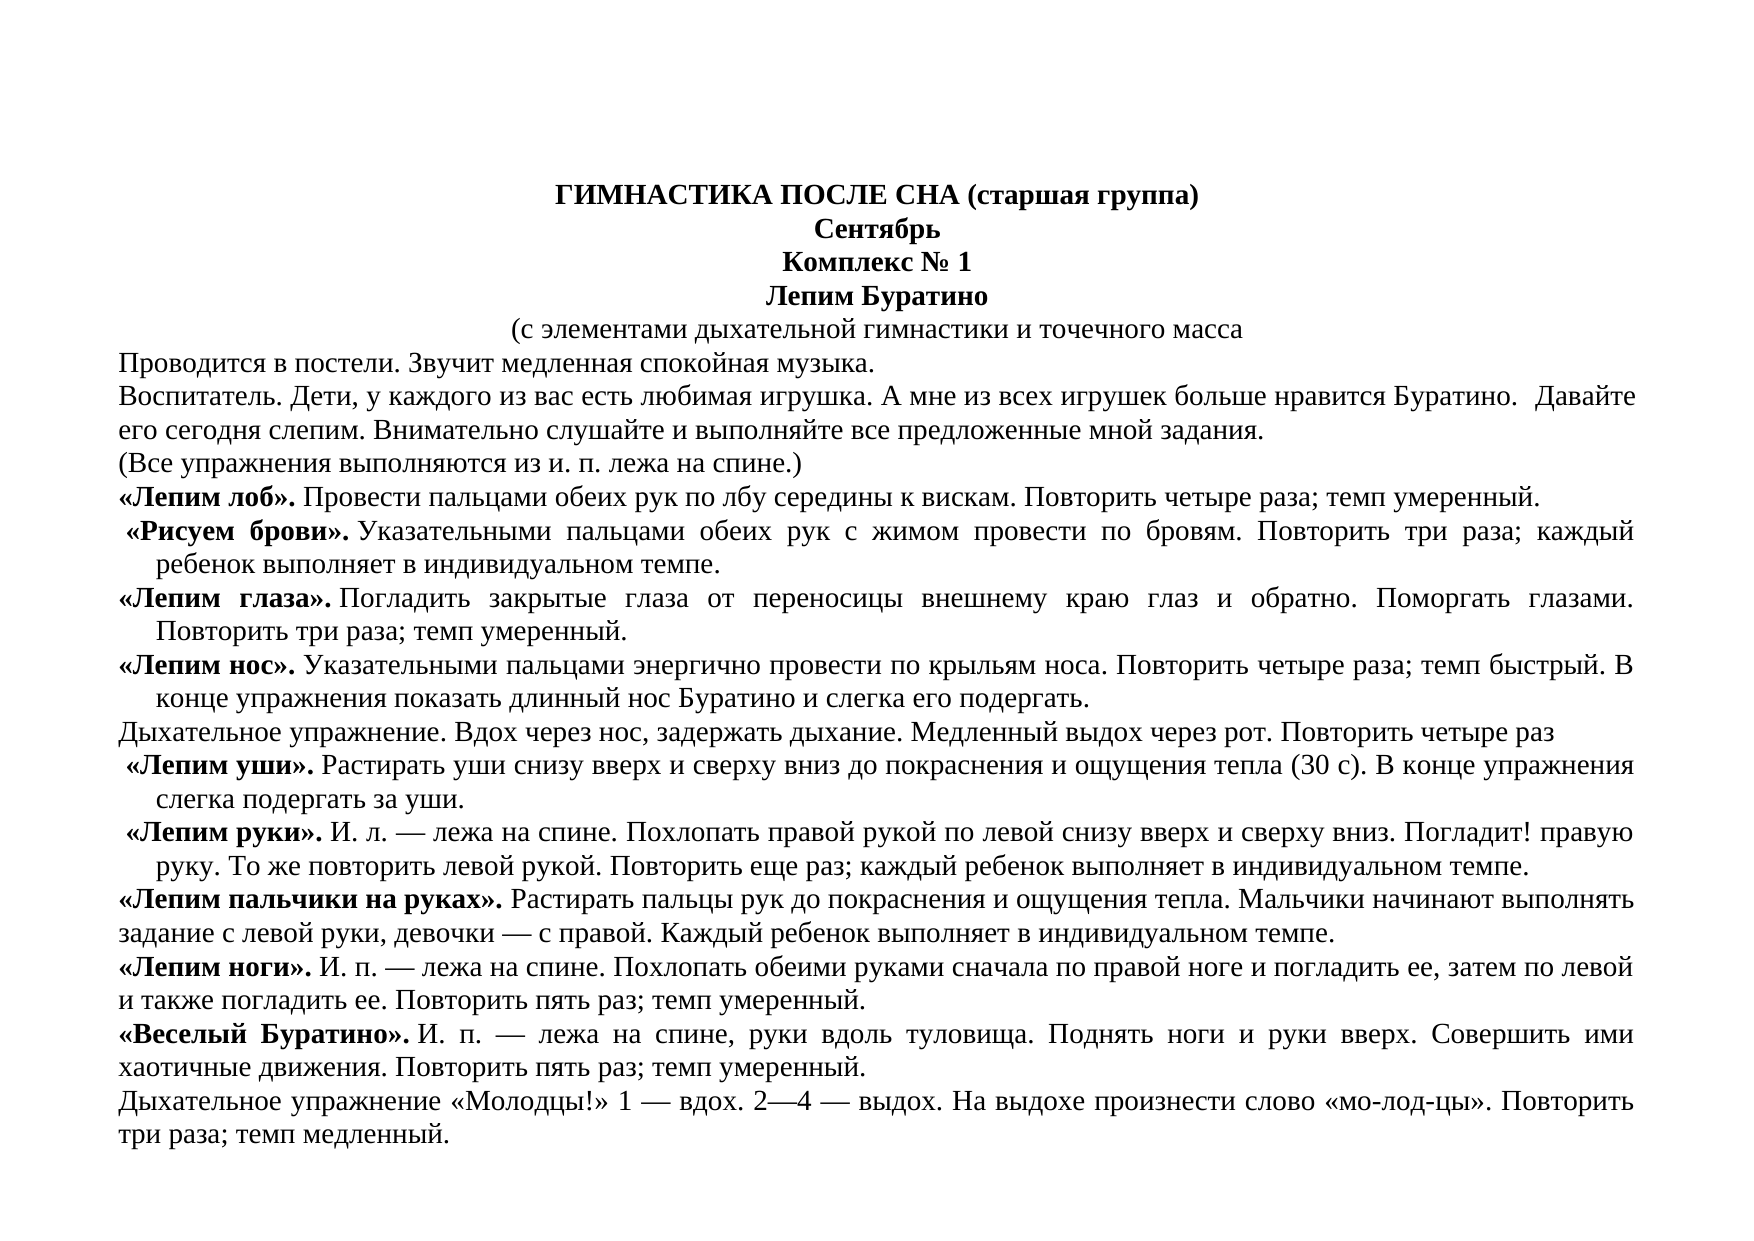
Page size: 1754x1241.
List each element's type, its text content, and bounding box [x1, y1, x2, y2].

text Лепим Буратино [118, 278, 1636, 311]
text «Лепим руки». И. л. — лежа на спине. Похлопать правой рукой по левой снизу вверх и сверху вниз. Погладит! правую руку. То же повторить левой рукой. Повторить еще раз; каждый ребенок выполняет в индивидуальном темпе. [118, 814, 1636, 882]
text Дыхательное упражнение «Молодцы!» 1 — вдох. 2—4 — выдох. На выдохе произнести слово «мо-лод-цы». Повторить три раза; темп медленный. [118, 1083, 1636, 1150]
text (Все упражнения выполняются из и. п. лежа на спине.) [118, 446, 1636, 479]
text «Лепим нос». Указательными пальцами энергично провести по крыльям носа. Повторить четыре раза; темп быстрый. В конце упражнения показать длинный нос Буратино и слегка его подергать. [118, 647, 1636, 714]
text ГИМНАСТИКА ПОСЛЕ СНА (старшая группа) [118, 177, 1636, 211]
text (с элементами дыхательной гимнастики и точечного масса [118, 311, 1636, 345]
text «Лепим ноги». И. п. — лежа на спине. Похлопать обеими руками сначала по правой ноге и погладить ее, затем по левой и также погладить ее. Повторить пять раз; темп умеренный. [118, 949, 1636, 1016]
text «Лепим уши». Растирать уши снизу вверх и сверху вниз до покраснения и ощущения тепла (30 с). В конце упражнения слегка подергать за уши. [118, 747, 1636, 814]
text «Рисуем брови». Указательными пальцами обеих рук с жимом провести по бровям. Повторить три раза; каждый ребенок выполняет в индивидуальном темпе. [118, 513, 1636, 580]
text Комплекс № 1 [118, 244, 1636, 278]
text «Лепим лоб». Провести пальцами обеих рук по лбу середины к вискам. Повторить четыре раза; темп умеренный. [118, 479, 1636, 513]
text Сентябрь [118, 211, 1636, 244]
text «Лепим глаза». Погладить закрытые глаза от переносицы внешнему краю глаз и обратно. Поморгать глазами. Повторить три раза; темп умеренный. [118, 580, 1636, 647]
text «Лепим пальчики на руках». Растирать пальцы рук до покраснения и ощущения тепла. Мальчики начинают выполнять задание с левой руки, девочки — с правой. Каждый ребенок выполняет в индивидуальном темпе. [118, 882, 1636, 949]
text Проводится в постели. Звучит медленная спокойная музыка. [118, 345, 1636, 378]
text Дыхательное упражнение. Вдох через нос, задержать дыхание. Медленный выдох через рот. Повторить четыре раз [118, 714, 1636, 747]
text «Веселый Буратино». И. п. — лежа на спине, руки вдоль туловища. Поднять ноги и руки вверх. Совершить ими хаотичные движения. Повторить пять раз; темп умеренный. [118, 1016, 1636, 1083]
text Воспитатель. Дети, у каждого из вас есть любимая игрушка. А мне из всех игрушек больше нравится Буратино. Давайте его сегодня слепим. Внимательно слушайте и выполняйте все предложенные мной задания. [118, 378, 1636, 446]
